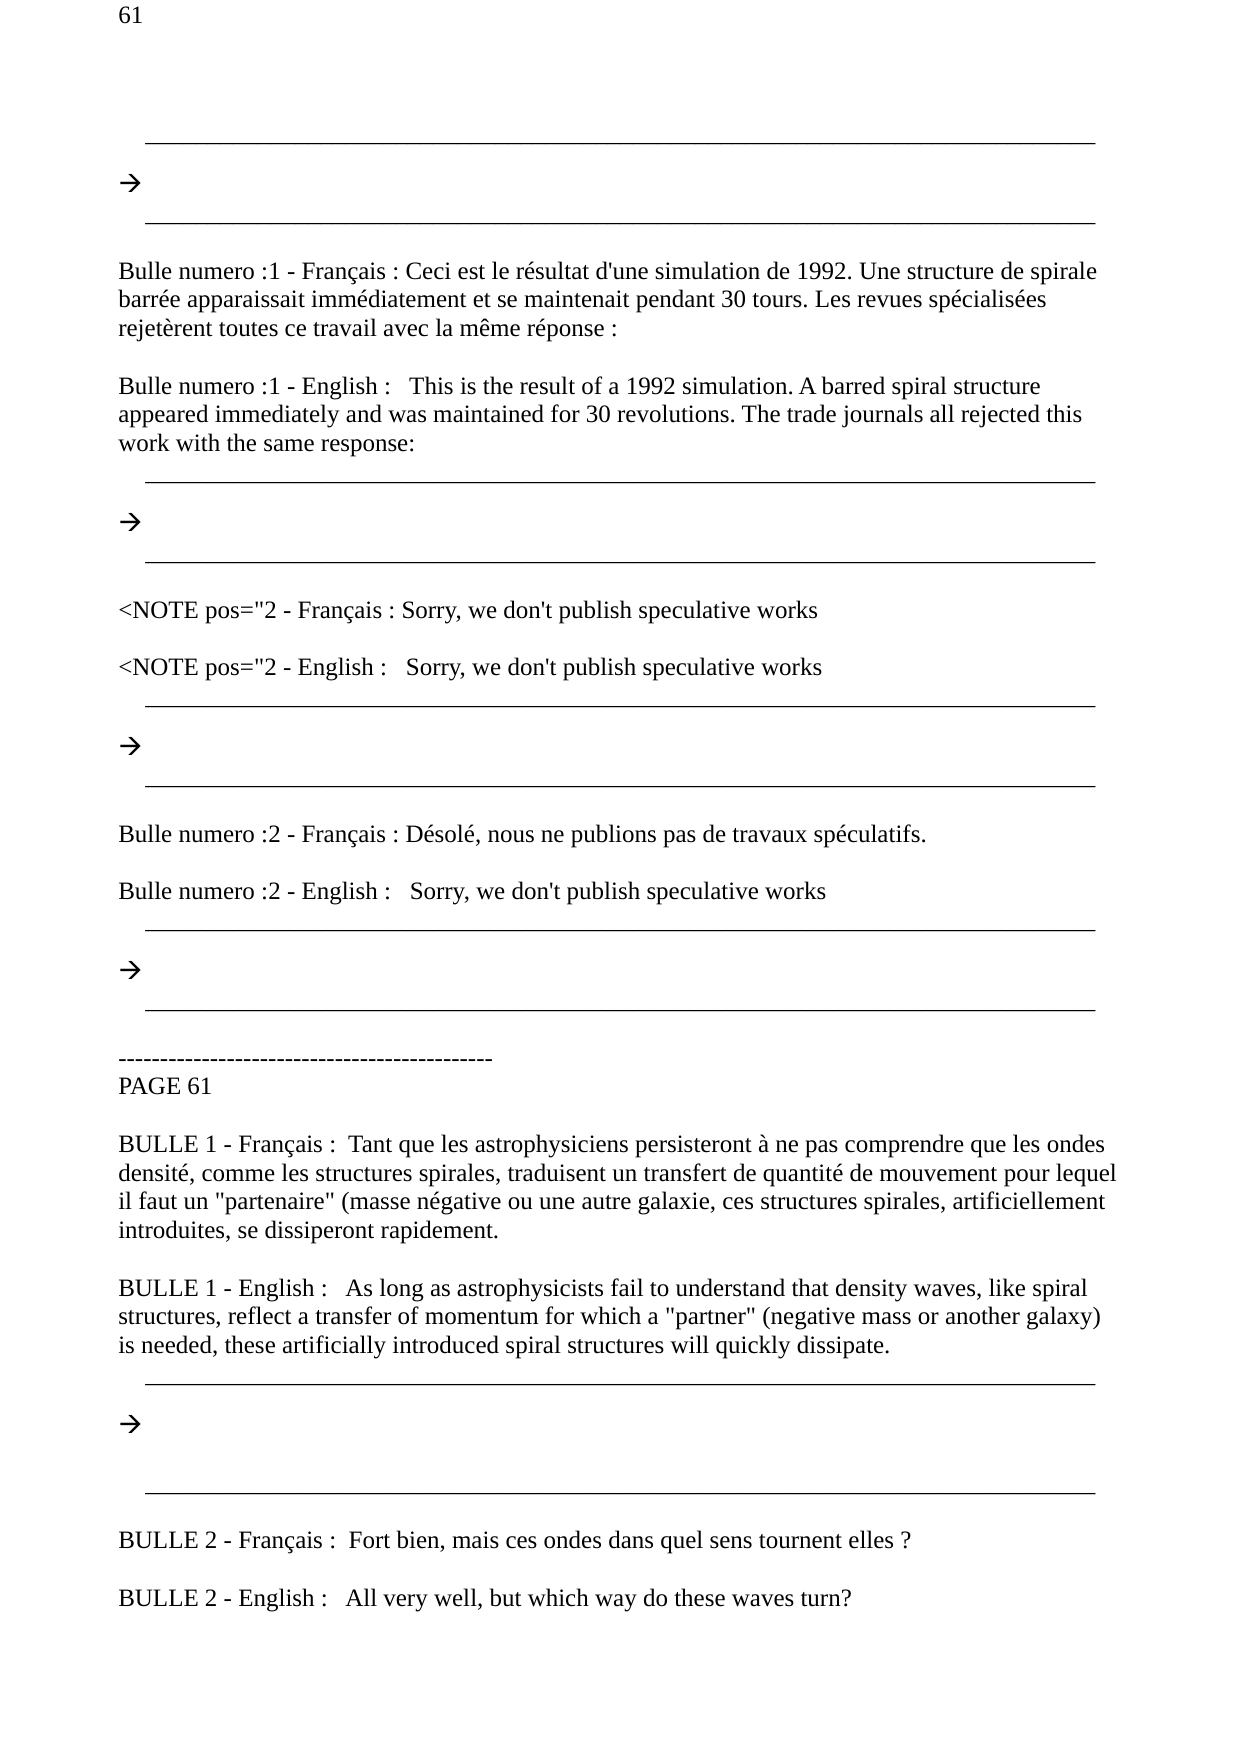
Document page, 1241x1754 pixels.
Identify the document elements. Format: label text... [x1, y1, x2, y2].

text ____________________________________________________________________________ [118, 1359, 1122, 1388]
text --------------------------------------------- [118, 1043, 1122, 1071]
text BULLE 2 - Français : Fort bien, mais ces ondes dans quel sens tournent elles ? [118, 1525, 1122, 1554]
text Bulle numero :2 - English : Sorry, we don't publish speculative works [118, 876, 1122, 905]
text Bulle numero :1 - English : This is the result of a 1992 simulation. A barred spiral structure appeared immediately and was maintained for 30 revolutions. The trade journals all rejected this work with the same response: [118, 371, 1122, 457]
text ____________________________________________________________________________ [118, 681, 1122, 710]
text ____________________________________________________________________________ [118, 905, 1122, 934]
text PAGE 61 [118, 1071, 1122, 1100]
text Bulle numero :2 - Français : Désolé, nous ne publions pas de travaux spéculatifs. [118, 819, 1122, 847]
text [118, 1468, 1122, 1497]
text BULLE 2 - English : All very well, but which way do these waves turn? [118, 1583, 1122, 1612]
text ____________________________________________________________________________ [118, 985, 1122, 1014]
text BULLE 1 - English : As long as astrophysicists fail to understand that density waves, like spiral structures, reflect a transfer of momentum for which a "partner" (negative mass or another galaxy) is needed, these artificially introduced spiral structures will quickly dissipate. [118, 1273, 1122, 1359]
text <NOTE pos="2 - Français : Sorry, we don't publish speculative works [118, 595, 1122, 623]
text ____________________________________________________________________________ [118, 457, 1122, 486]
text Bulle numero :1 - Français : Ceci est le résultat d'une simulation de 1992. Une structure de spirale barrée apparaissait immédiatement et se maintenait pendant 30 tours. Les revues spécialisées rejetèrent toutes ce travail avec la même réponse : [118, 256, 1122, 342]
text ____________________________________________________________________________ [118, 118, 1122, 147]
text <NOTE pos="2 - English : Sorry, we don't publish speculative works [118, 652, 1122, 681]
text ____________________________________________________________________________ [118, 761, 1122, 790]
text BULLE 1 - Français : Tant que les astrophysiciens persisteront à ne pas comprendre que les ondes densité, comme les structures spirales, traduisent un transfert de quantité de mouvement pour lequel il faut un "partenaire" (masse négative ou une autre galaxie, ces structures spirales, artificiellement introduites, se dissiperont rapidement. [118, 1129, 1122, 1244]
text ____________________________________________________________________________ [118, 537, 1122, 566]
text ____________________________________________________________________________ [118, 198, 1122, 227]
